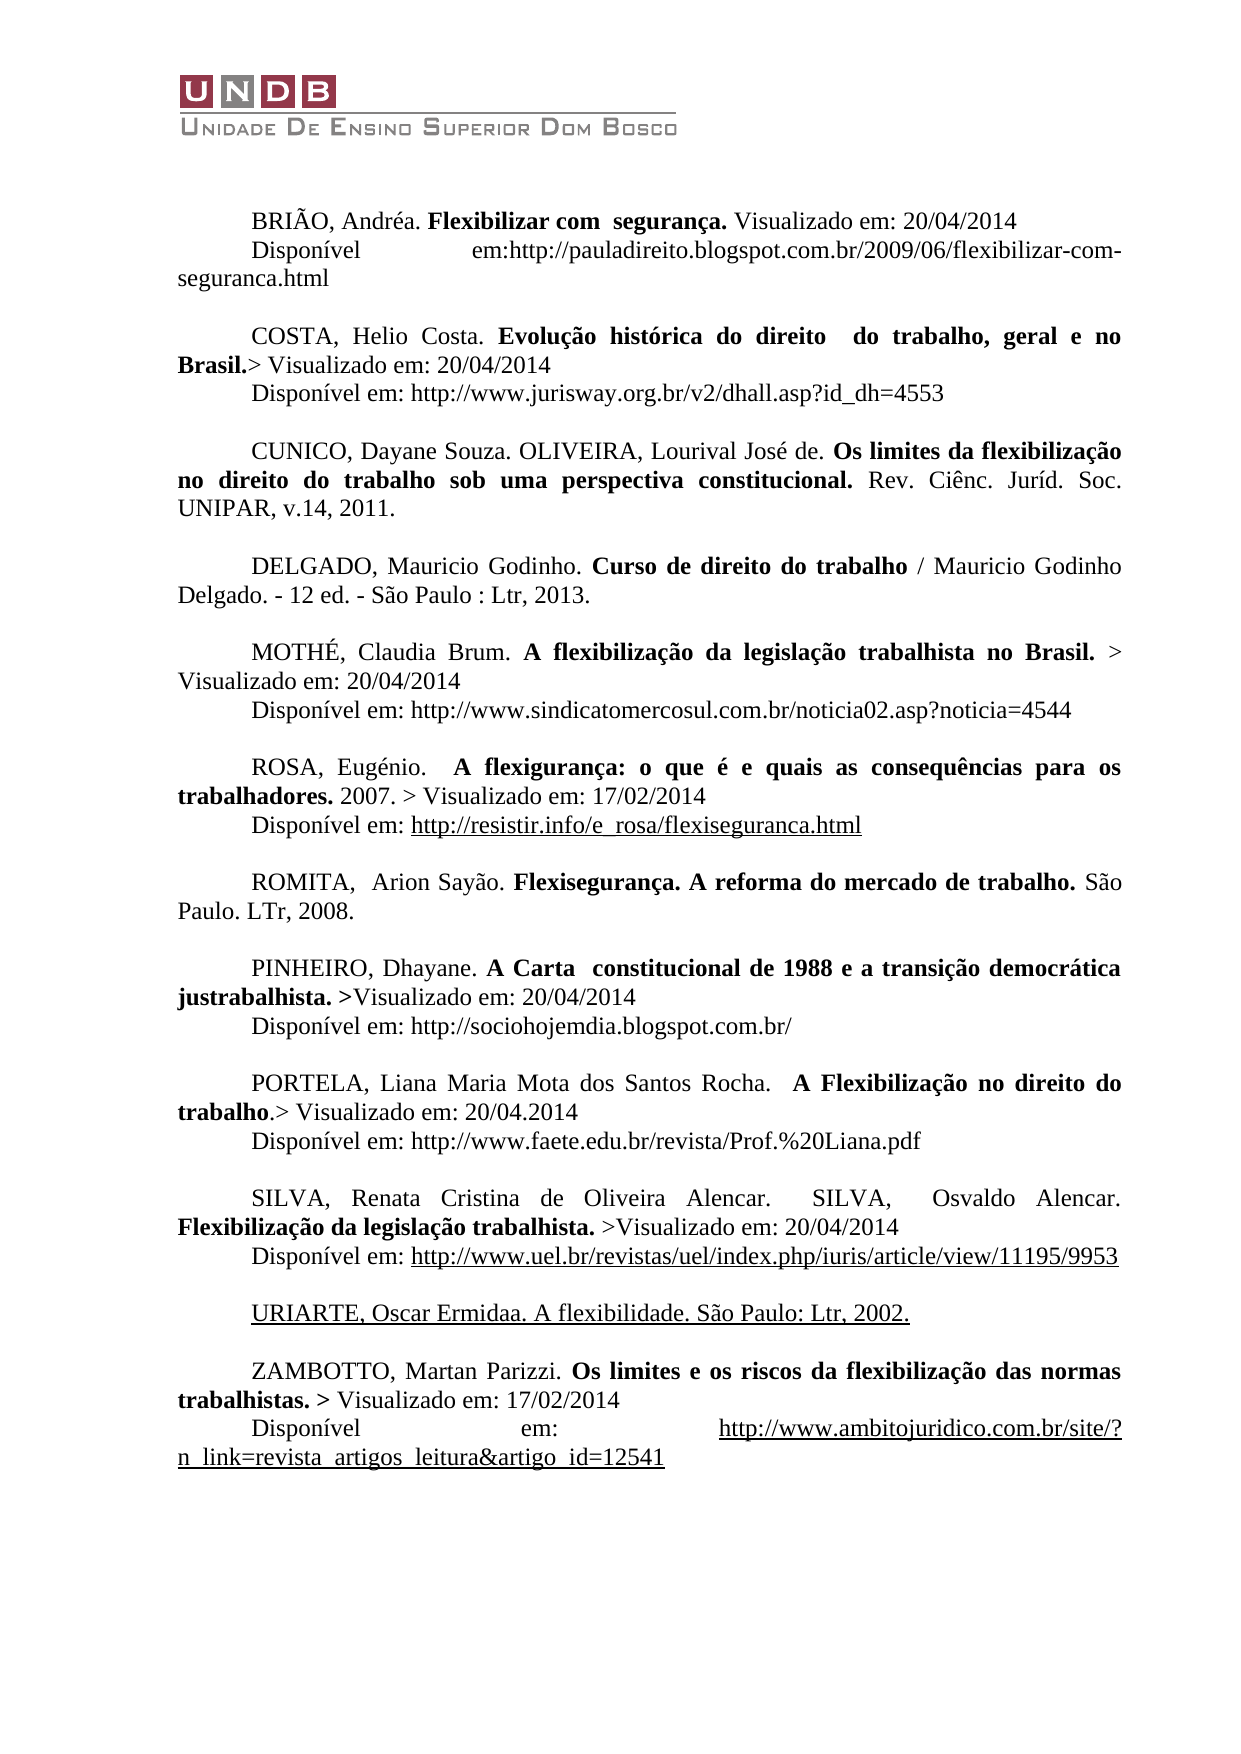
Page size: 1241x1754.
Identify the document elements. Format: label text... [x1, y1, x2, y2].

text ZAMBOTTO, Martan Parizzi. Os limites e os riscos da flexibilização das normas trabalhistas. > Visualizado em: 17/02/2014 [177, 1356, 1122, 1413]
text Disponível em: http://sociohojemdia.blogspot.com.br/ [177, 1011, 1122, 1040]
text PORTELA, Liana Maria Mota dos Santos Rocha. A Flexibilização no direito do trabalho.> Visualizado em: 20/04.2014 [177, 1068, 1122, 1126]
text URIARTE, Oscar Ermidaa. A flexibilidade. São Paulo: Ltr, 2002. [177, 1298, 1122, 1327]
text Disponível em:http://pauladireito.blogspot.com.br/2009/06/flexibilizar-com-seguranca.html [177, 235, 1122, 292]
text Disponível em: http://www.sindicatomercosul.com.br/noticia02.asp?noticia=4544 [177, 695, 1122, 723]
text ROSA, Eugénio. A flexigurança: o que é e quais as consequências para os trabalhadores. 2007. > Visualizado em: 17/02/2014 [177, 752, 1122, 810]
text MOTHÉ, Claudia Brum. A flexibilização da legislação trabalhista no Brasil. > Visualizado em: 20/04/2014 [177, 637, 1122, 695]
text CUNICO, Dayane Souza. OLIVEIRA, Lourival José de. Os limites da flexibilização no direito do trabalho sob uma perspectiva constitucional. Rev. Ciênc. Juríd. Soc. UNIPAR, v.14, 2011. [177, 436, 1122, 522]
text DELGADO, Mauricio Godinho. Curso de direito do trabalho / Mauricio Godinho Delgado. - 12 ed. - São Paulo : Ltr, 2013. [177, 551, 1122, 608]
text Disponível em: http://www.ambitojuridico.com.br/site/?n_link=revista_artigos_leitura&artigo_id=12541 [177, 1413, 1122, 1471]
text Disponível em: http://www.jurisway.org.br/v2/dhall.asp?id_dh=4553 [177, 378, 1122, 407]
text Disponível em: http://www.uel.br/revistas/uel/index.php/iuris/article/view/11195/9953 [177, 1241, 1122, 1270]
text SILVA, Renata Cristina de Oliveira Alencar. SILVA, Osvaldo Alencar. Flexibilização da legislação trabalhista. >Visualizado em: 20/04/2014 [177, 1183, 1122, 1241]
text COSTA, Helio Costa. Evolução histórica do direito do trabalho, geral e no Brasil.> Visualizado em: 20/04/2014 [177, 321, 1122, 378]
text PINHEIRO, Dhayane. A Carta constitucional de 1988 e a transição democrática justrabalhista. >Visualizado em: 20/04/2014 [177, 953, 1122, 1011]
text ROMITA, Arion Sayão. Flexisegurança. A reforma do mercado de trabalho. São Paulo. LTr, 2008. [177, 867, 1122, 925]
text Disponível em: http://www.faete.edu.br/revista/Prof.%20Liana.pdf [177, 1126, 1122, 1155]
text BRIÃO, Andréa. Flexibilizar com segurança. Visualizado em: 20/04/2014 [177, 206, 1122, 235]
text Disponível em: http://resistir.info/e_rosa/flexiseguranca.html [177, 810, 1122, 838]
